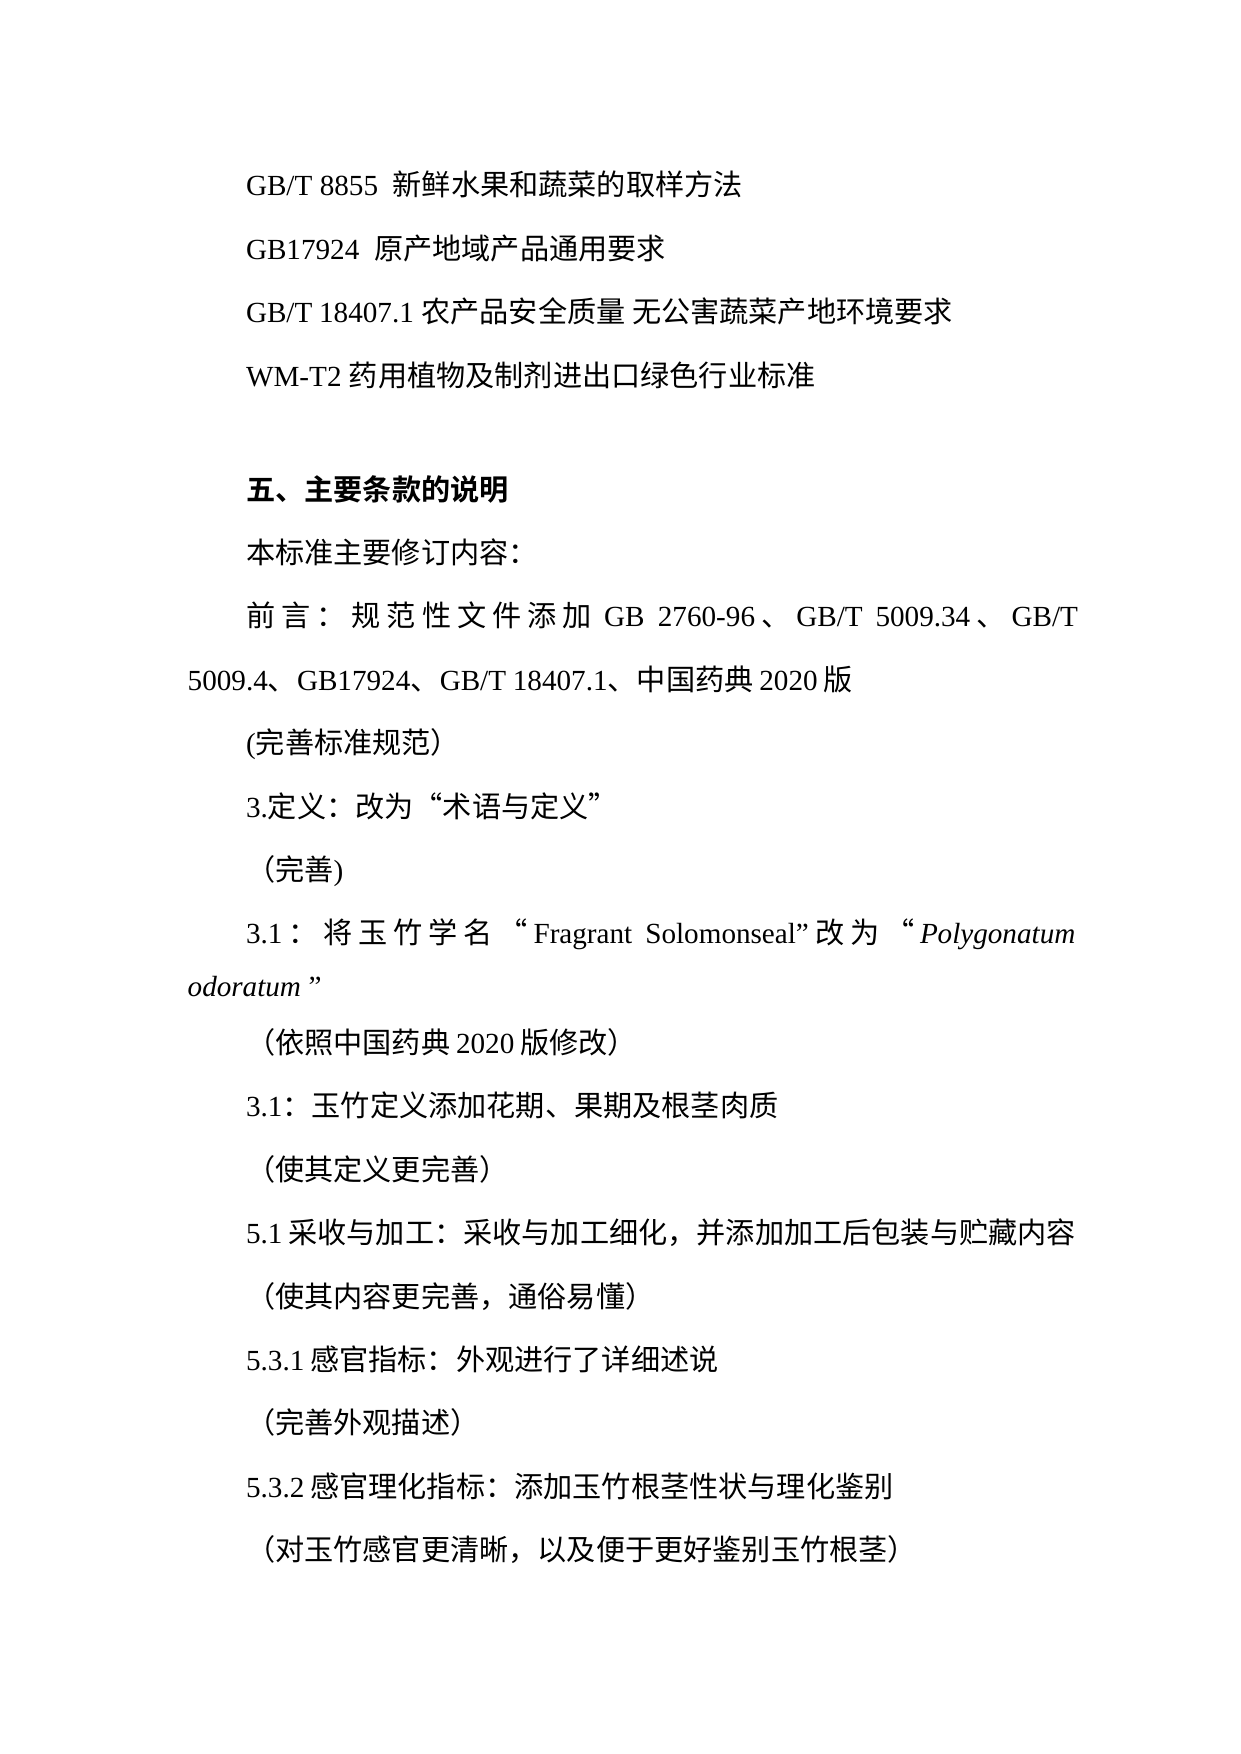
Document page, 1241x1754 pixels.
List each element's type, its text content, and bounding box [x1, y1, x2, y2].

text （对玉竹感官更清晰，以及便于更好鉴别玉竹根茎） [187, 1527, 1078, 1569]
text 本标准主要修订内容： [187, 529, 1078, 572]
text 5.1采收与加工：采收与加工细化，并添加加工后包装与贮藏内容 [187, 1210, 1078, 1252]
text 前言：规范性文件添加GB 2760-96、GB/T 5009.34、GB/T 5009.4、GB17924、GB/T 18407.1、中国药典2020版 [187, 593, 1078, 699]
text 5.3.1感官指标：外观进行了详细述说 [187, 1337, 1078, 1379]
text （完善) [187, 847, 1078, 889]
text GB17924 原产地域产品通用要求 [187, 225, 1078, 268]
text 5.3.2感官理化指标：添加玉竹根茎性状与理化鉴别 [187, 1463, 1078, 1506]
text 3.1：玉竹定义添加花期、果期及根茎肉质 [187, 1083, 1078, 1125]
text （使其内容更完善，通俗易懂） [187, 1273, 1078, 1316]
text 3.1：将玉竹学名“Fragrant Solomonseal”改为“Polygonatum odoratum ” [187, 910, 1078, 1003]
text 3.定义：改为“术语与定义” [187, 783, 1078, 826]
text 五、主要条款的说明 [187, 466, 1078, 508]
text (完善标准规范） [187, 720, 1078, 762]
text （使其定义更完善） [187, 1146, 1078, 1189]
text （完善外观描述） [187, 1400, 1078, 1442]
text GB/T 18407.1 农产品安全质量 无公害蔬菜产地环境要求 [187, 289, 1078, 331]
text （依照中国药典2020版修改） [187, 1019, 1078, 1062]
text WM-T2 药用植物及制剂进出口绿色行业标准 [187, 352, 1078, 394]
text GB/T 8855 新鲜水果和蔬菜的取样方法 [187, 162, 1078, 204]
